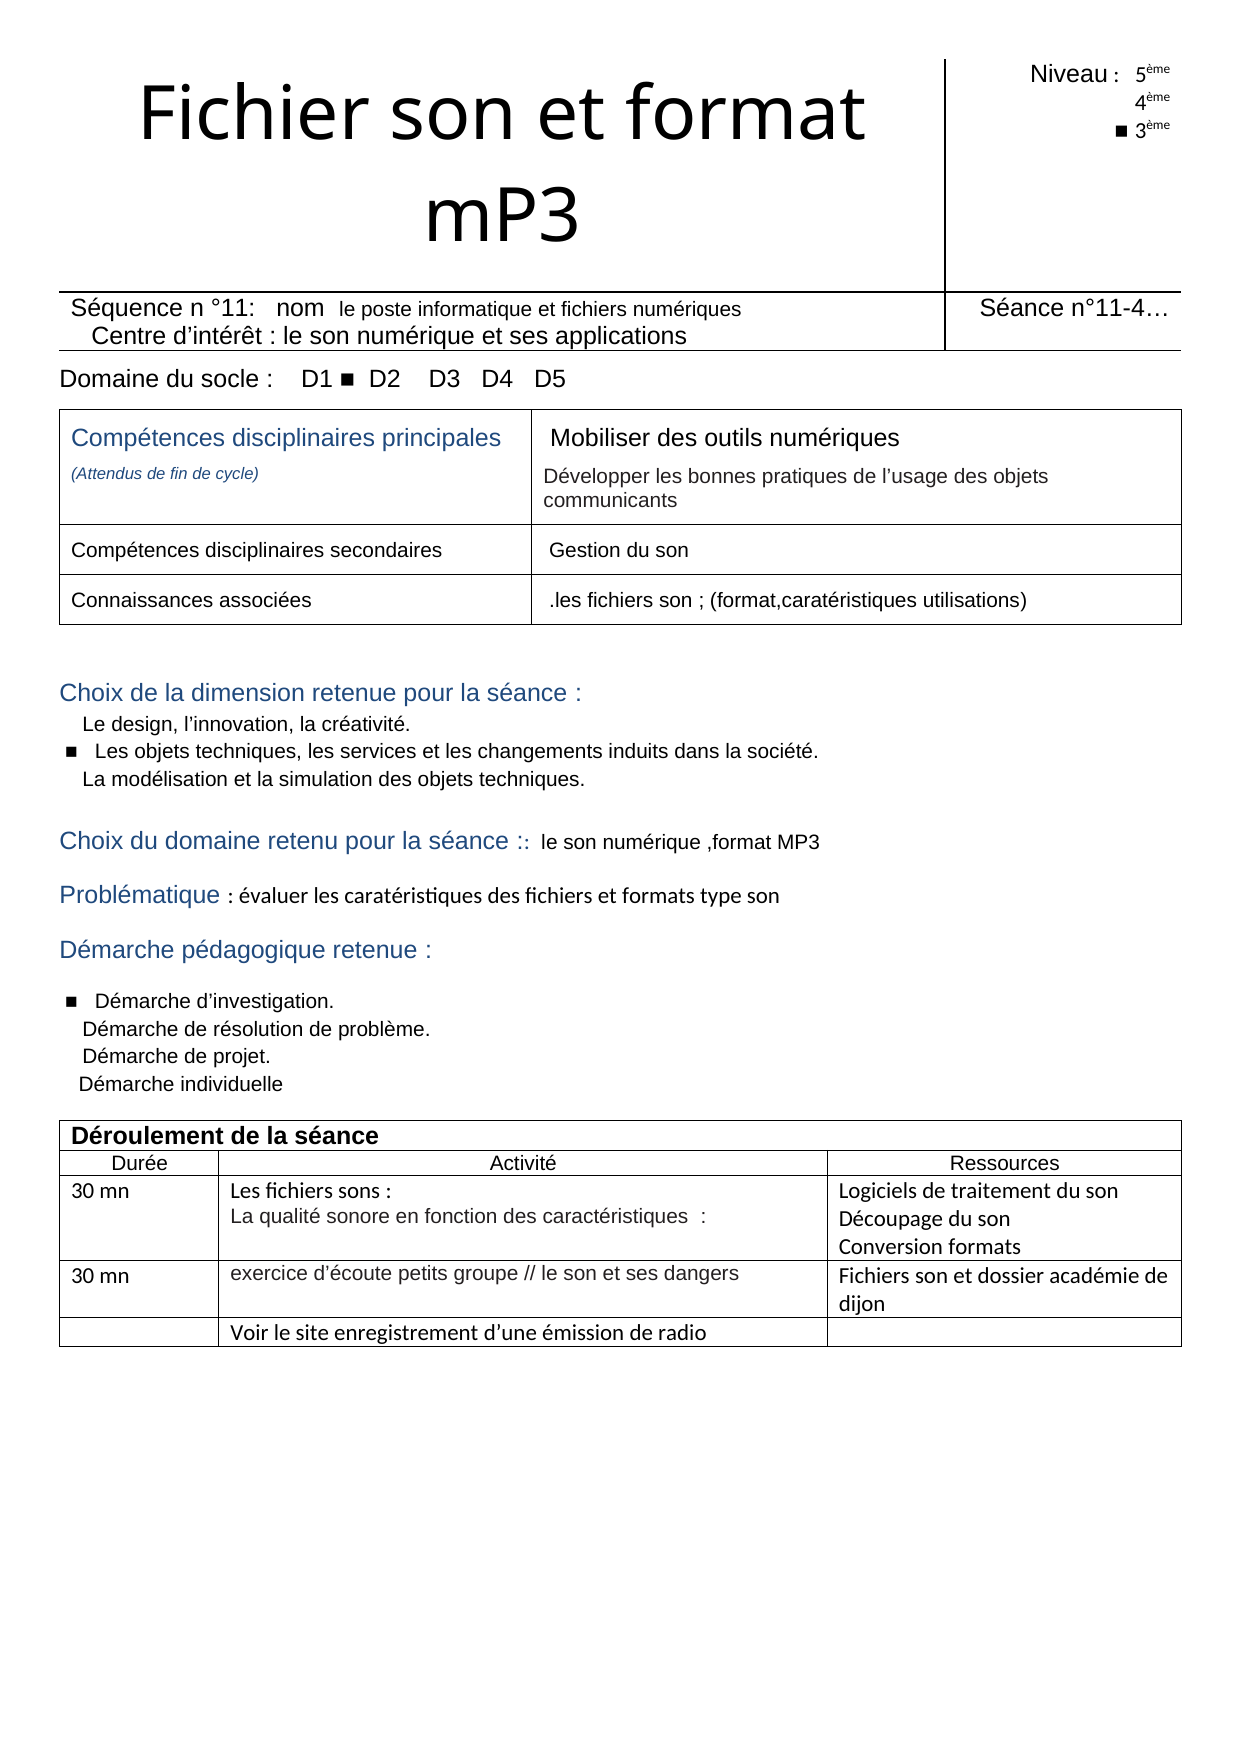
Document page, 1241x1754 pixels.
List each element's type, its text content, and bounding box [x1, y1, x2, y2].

table_cell Logiciels de traitement du son Découpage du son Conversion formats [828, 1176, 1181, 1260]
table_header Niveau : 5ème 4ème ■ 3ème [946, 59, 1181, 291]
text Problématique : évaluer les caratéristiques des fichiers et formats type son [59, 881, 1181, 910]
table_cell Connaissances associées [60, 575, 531, 624]
table_cell Séquence n °11: nom le poste informatique et fichiers numériques Centre d’intérêt : le son numérique et ses applications [59, 293, 944, 350]
table_cell 30 mn [60, 1261, 218, 1317]
table_cell exercice d’écoute petits groupe // le son et ses dangers [219, 1261, 827, 1317]
text Démarche de projet. [59, 1044, 1181, 1068]
table_cell Séance n°11-4… [946, 293, 1181, 350]
text La modélisation et la simulation des objets techniques. [59, 766, 1181, 790]
text Domaine du socle : D1 ■ D2 D3 D4 D5 [59, 363, 1181, 392]
table_cell 30 mn [60, 1176, 218, 1260]
text Choix du domaine retenu pour la séance :: le son numérique ,format MP3 [59, 826, 1181, 855]
table_cell [828, 1318, 1181, 1346]
table_cell Ressources [828, 1151, 1181, 1175]
table_cell Voir le site enregistrement d’une émission de radio [219, 1318, 827, 1346]
table_cell Gestion du son [532, 525, 1181, 574]
text Démarche de résolution de problème. [59, 1016, 1181, 1040]
table_header Compétences disciplinaires principales (Attendus de fin de cycle) [60, 410, 531, 524]
text ■ Démarche d’investigation. [59, 989, 1181, 1013]
text ■ Les objets techniques, les services et les changements induits dans la société. [59, 739, 1181, 763]
table_header Fichier son et format mP3 [59, 59, 944, 291]
table_cell .les fichiers son ; (format,caratéristiques utilisations) [532, 575, 1181, 624]
table_cell [60, 1318, 218, 1346]
text Le design, l’innovation, la créativité. [59, 711, 1181, 735]
table_cell Fichiers son et dossier académie de dijon [828, 1261, 1181, 1317]
table_cell Activité [219, 1151, 827, 1175]
table_header Déroulement de la séance [60, 1121, 1181, 1150]
text Démarche individuelle [59, 1071, 1181, 1095]
table_cell Durée [60, 1151, 218, 1175]
table_cell Compétences disciplinaires secondaires [60, 525, 531, 574]
text Choix de la dimension retenue pour la séance : [59, 678, 1181, 707]
table_header Mobiliser des outils numériques Développer les bonnes pratiques de l’usage des objets communicants [532, 410, 1181, 524]
text Démarche pédagogique retenue : [59, 935, 1181, 964]
table_cell Les fichiers sons : La qualité sonore en fonction des caractéristiques : [219, 1176, 827, 1260]
